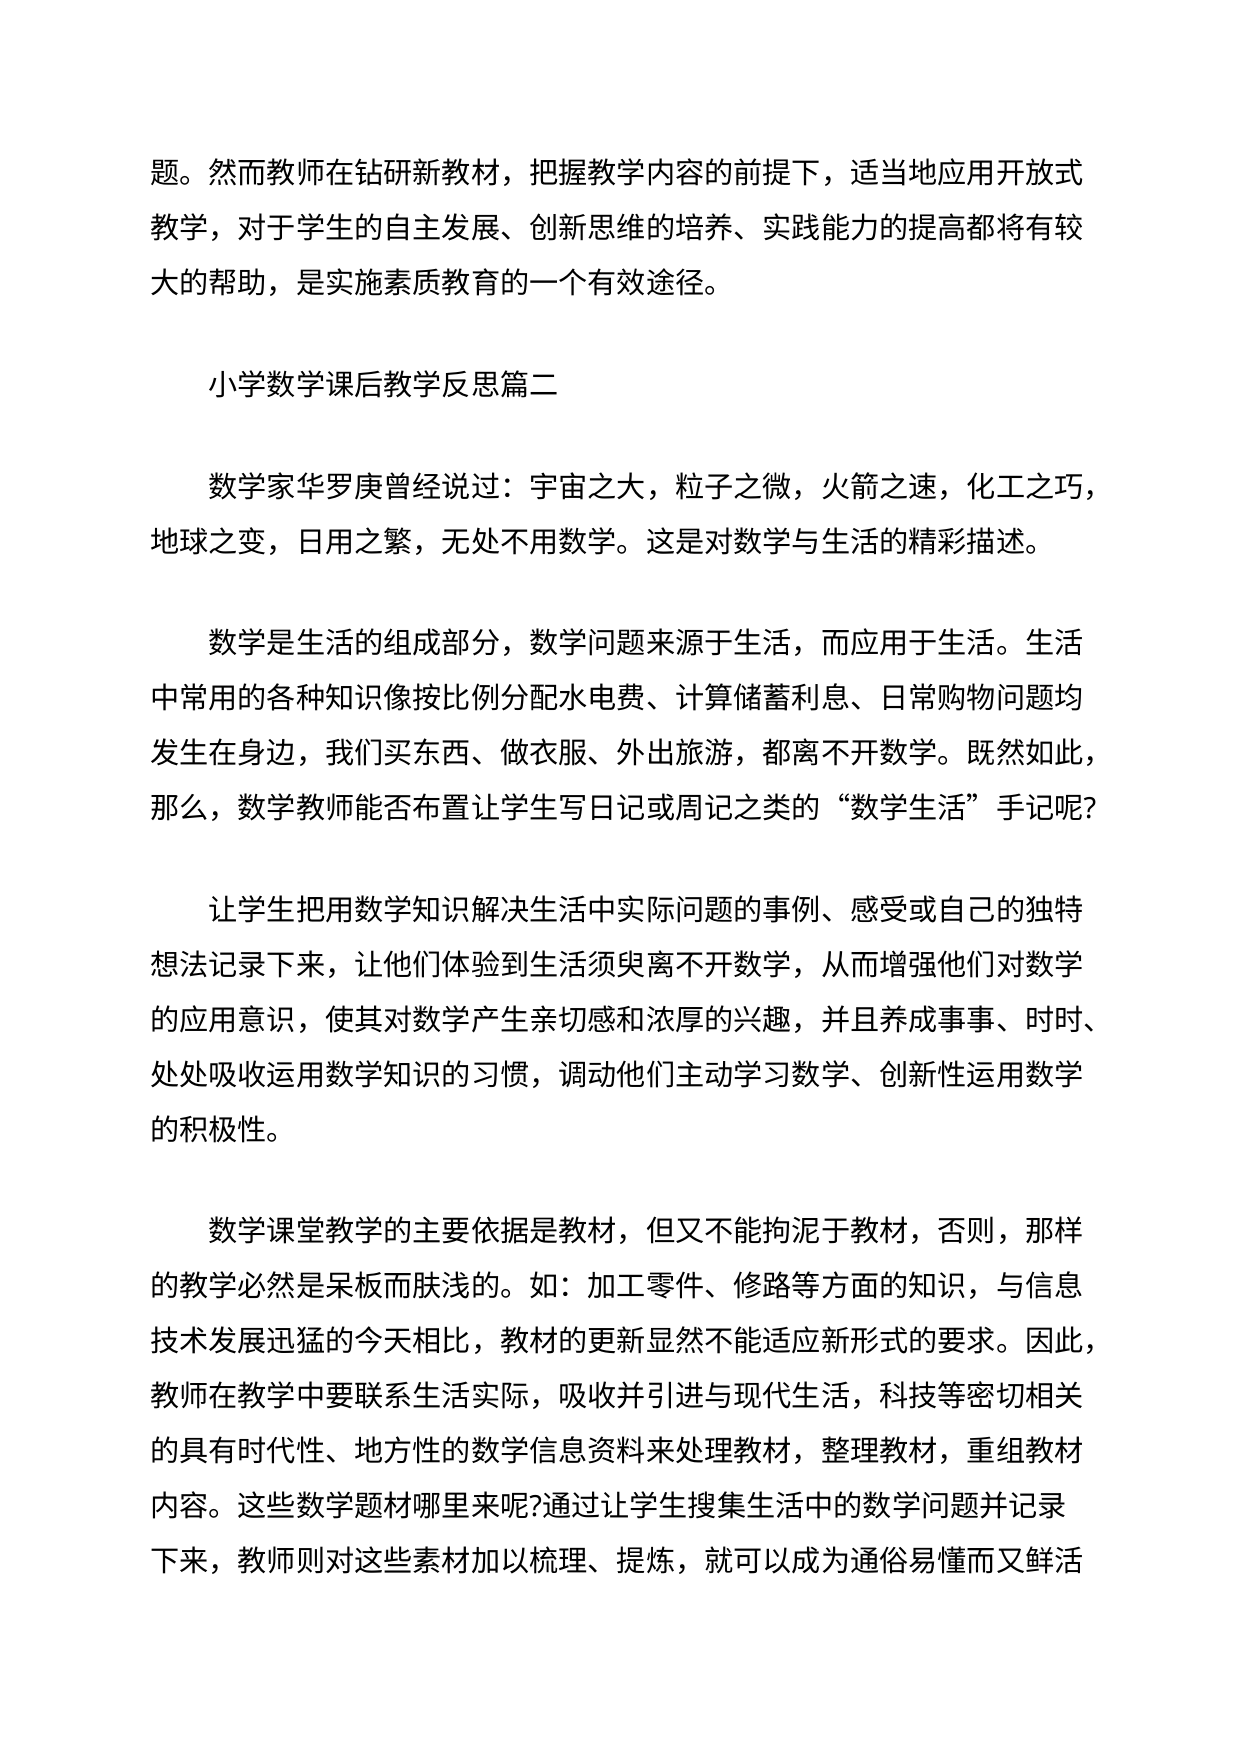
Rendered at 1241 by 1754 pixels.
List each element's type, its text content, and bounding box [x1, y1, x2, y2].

text 让学生把用数学知识解决生活中实际问题的事例、感受或自己的独特想法记录下来，让他们体验到生活须臾离不开数学，从而增强他们对数学的应用意识，使其对数学产生亲切感和浓厚的兴趣，并且养成事事、时时、处处吸收运用数学知识的习惯，调动他们主动学习数学、创新性运用数学的积极性。 [150, 887, 1090, 1148]
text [150, 1208, 1090, 1580]
text 数学家华罗庚曾经说过：宇宙之大，粒子之微，火箭之速，化工之巧，地球之变，日用之繁，无处不用数学。这是对数学与生活的精彩描述。 [150, 463, 1090, 561]
text 数学是生活的组成部分，数学问题来源于生活，而应用于生活。生活中常用的各种知识像按比例分配水电费、计算储蓄利息、日常购物问题均发生在身边，我们买东西、做衣服、外出旅游，都离不开数学。既然如此，那么，数学教师能否布置让学生写日记或周记之类的“数学生活”手记呢? [150, 620, 1090, 827]
text 小学数学课后教学反思篇二 [150, 362, 1090, 404]
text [150, 150, 1090, 302]
